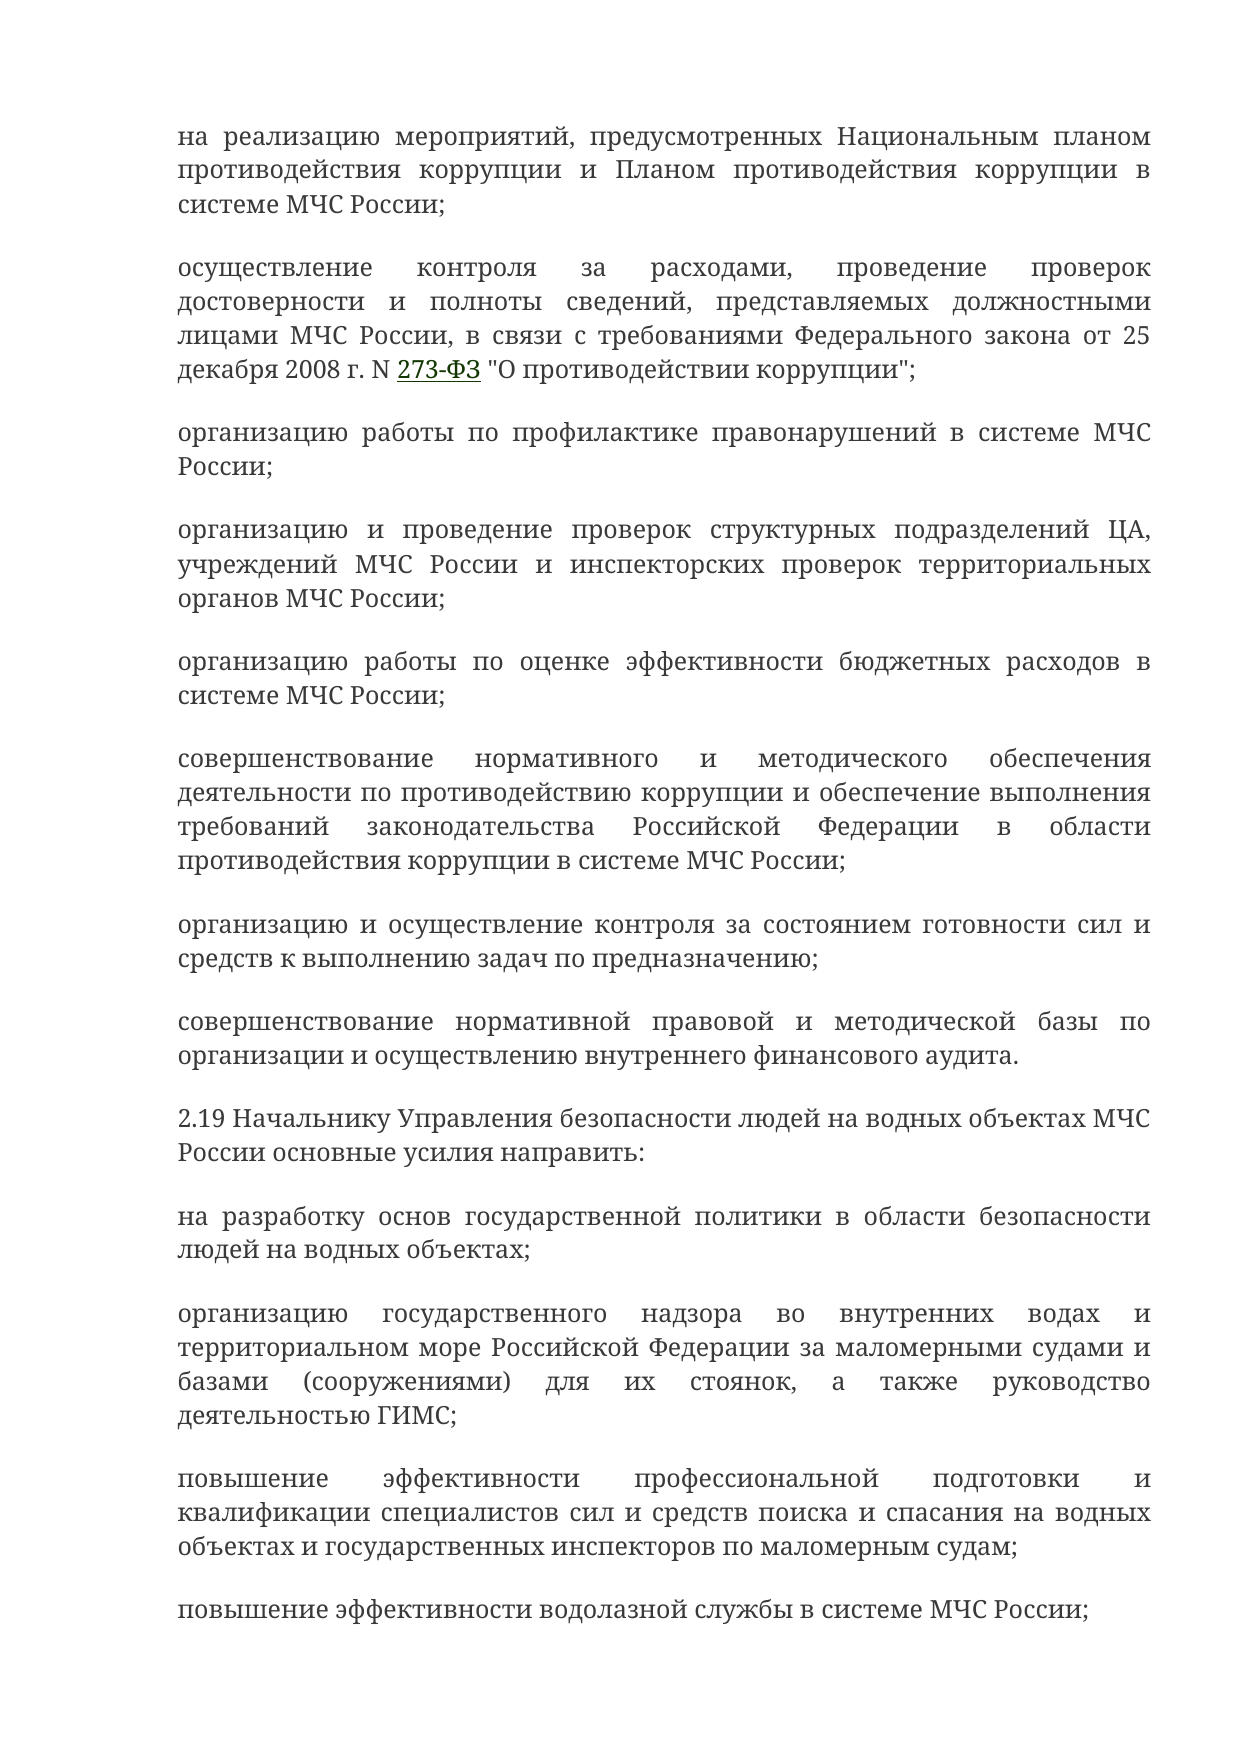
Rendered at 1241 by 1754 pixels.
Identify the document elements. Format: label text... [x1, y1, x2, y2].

text организацию и проведение проверок структурных подразделений ЦА, учреждений МЧС России и инспекторских проверок территориальных органов МЧС России; [177, 512, 1152, 614]
text 2.19 Начальнику Управления безопасности людей на водных объектах МЧС России основные усилия направить: [177, 1101, 1152, 1169]
text организацию работы по профилактике правонарушений в системе МЧС России; [177, 415, 1152, 483]
text организацию работы по оценке эффективности бюджетных расходов в системе МЧС России; [177, 643, 1152, 712]
text на разработку основ государственной политики в области безопасности людей на водных объектах; [177, 1198, 1152, 1266]
text организацию государственного надзора во внутренних водах и территориальном море Российской Федерации за маломерными судами и базами (сооружениями) для их стоянок, а также руководство деятельностью ГИМС; [177, 1295, 1152, 1432]
text осуществление контроля за расходами, проведение проверок достоверности и полноты сведений, представляемых должностными лицами МЧС России, в связи с требованиями Федерального закона от 25 декабря 2008 г. N 273-ФЗ "О противодействии коррупции"; [177, 249, 1152, 386]
text совершенствование нормативного и методического обеспечения деятельности по противодействию коррупции и обеспечение выполнения требований законодательства Российской Федерации в области противодействия коррупции в системе МЧС России; [177, 741, 1152, 877]
text на реализацию мероприятий, предусмотренных Национальным планом противодействия коррупции и Планом противодействия коррупции в системе МЧС России; [177, 118, 1152, 220]
text организацию и осуществление контроля за состоянием готовности сил и средств к выполнению задач по предназначению; [177, 906, 1152, 974]
text повышение эффективности профессиональной подготовки и квалификации специалистов сил и средств поиска и спасания на водных объектах и государственных инспекторов по маломерным судам; [177, 1461, 1152, 1563]
text совершенствование нормативной правовой и методической базы по организации и осуществлению внутреннего финансового аудита. [177, 1003, 1152, 1072]
text повышение эффективности водолазной службы в системе МЧС России; [177, 1592, 1152, 1626]
